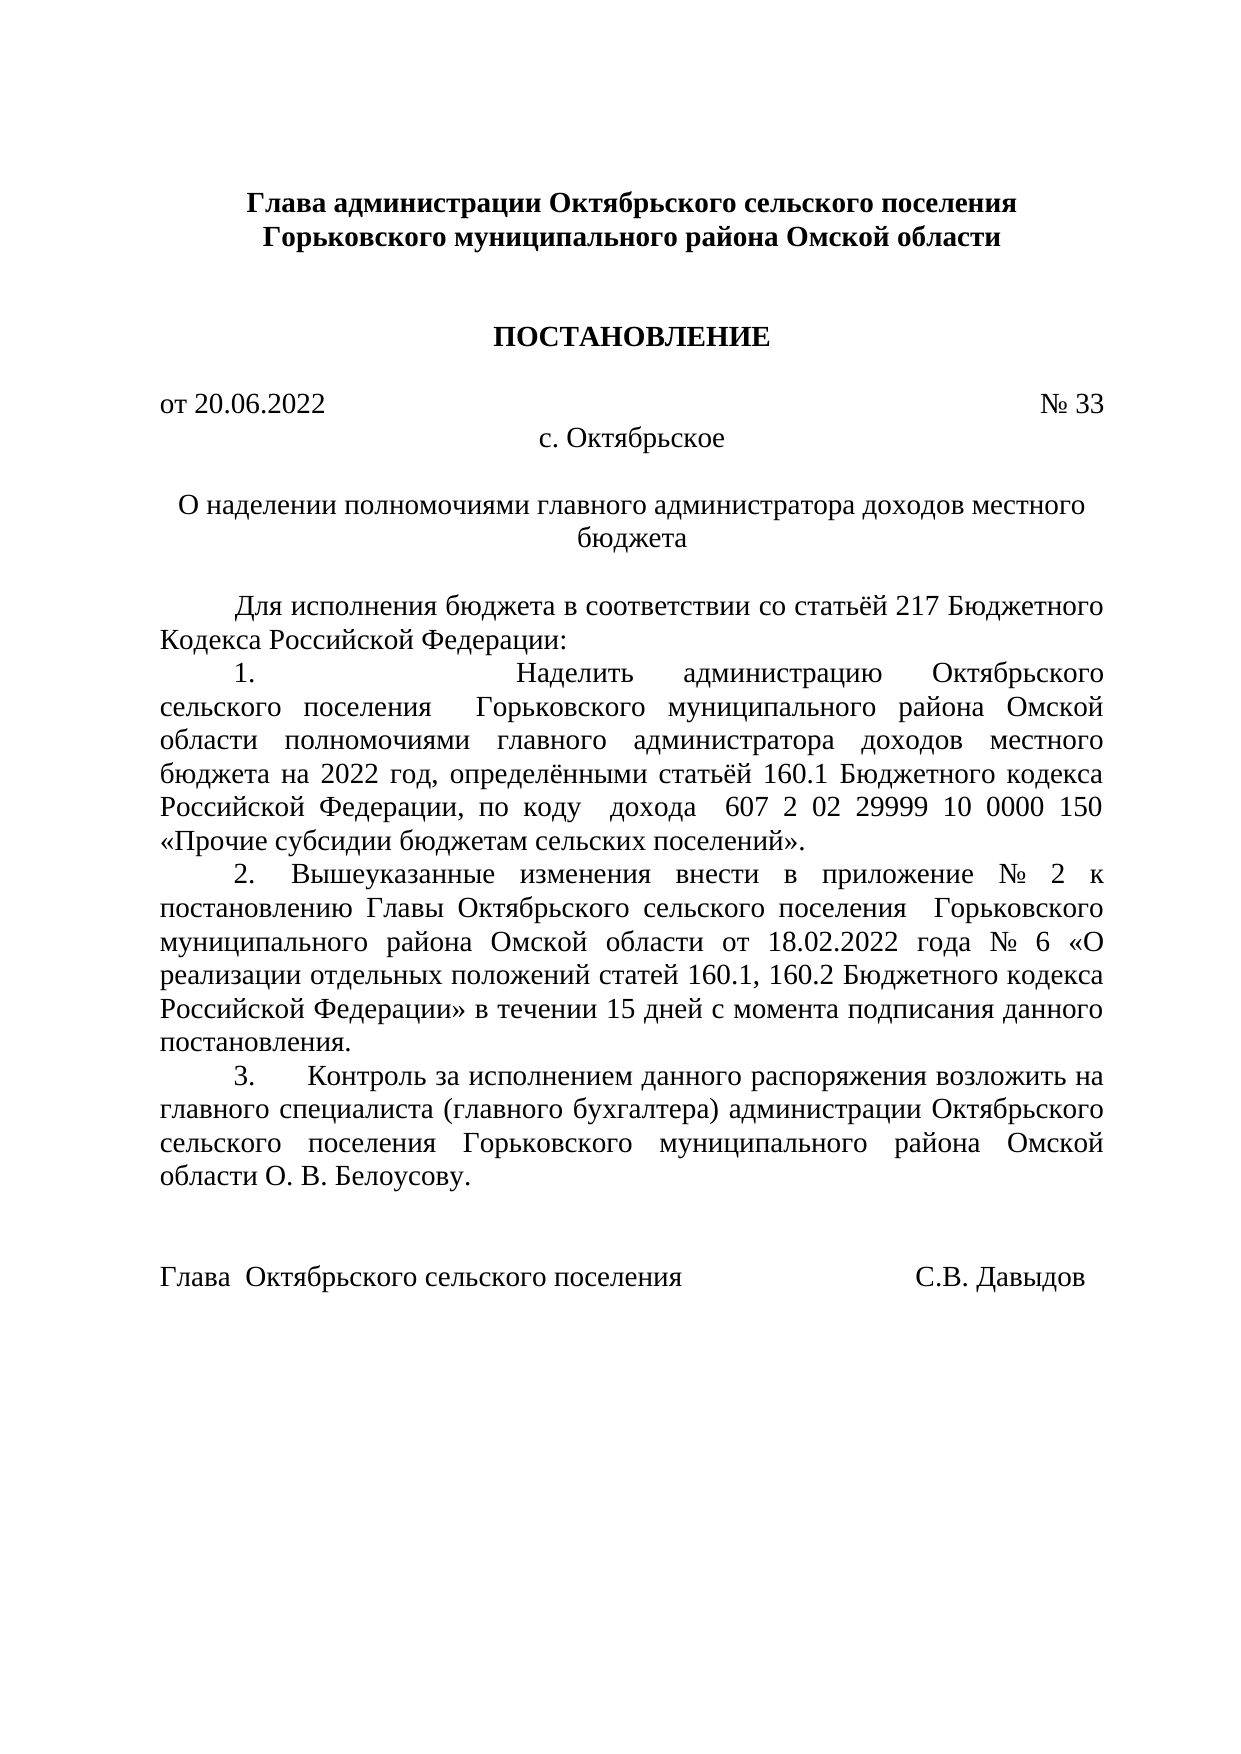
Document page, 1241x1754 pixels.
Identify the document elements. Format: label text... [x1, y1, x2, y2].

text Для исполнения бюджета в соответствии со статьёй 217 Бюджетного Кодекса Российской Федерации: [159, 588, 1104, 655]
list Вышеуказанные изменения внести в приложение № 2 к постановлению Главы Октябрьского сельского поселения Горьковского муниципального района Омской области от 18.02.2022 года № 6 «О реализации отдельных положений статей 160.1, 160.2 Бюджетного кодекса Российской Федерации» в течении 15 дней с момента подписания данного постановления. [159, 857, 1104, 1058]
text Глава Октябрьского сельского поселения С.В. Давыдов [159, 1259, 1104, 1293]
text от 20.06.2022 № 33 [159, 386, 1104, 420]
subtitle ПОСТАНОВЛЕНИЕ [159, 319, 1104, 353]
text с. Октябрьское [159, 420, 1104, 453]
text О наделении полномочиями главного администратора доходов местного бюджета [159, 487, 1104, 554]
text 3. Контроль за исполнением данного распоряжения возложить на главного специалиста (главного бухгалтера) администрации Октябрьского сельского поселения Горьковского муниципального района Омской области О. В. Белоусову. [159, 1058, 1104, 1192]
text Глава администрации Октябрьского сельского поселения Горьковского муниципального района Омской области [159, 185, 1104, 252]
list Наделить администрацию Октябрьского сельского поселения Горьковского муниципального района Омской области полномочиями главного администратора доходов местного бюджета на 2022 год, определёнными статьёй 160.1 Бюджетного кодекса Российской Федерации, по коду дохода 607 2 02 29999 10 0000 150 «Прочие субсидии бюджетам сельских поселений». [159, 655, 1104, 857]
